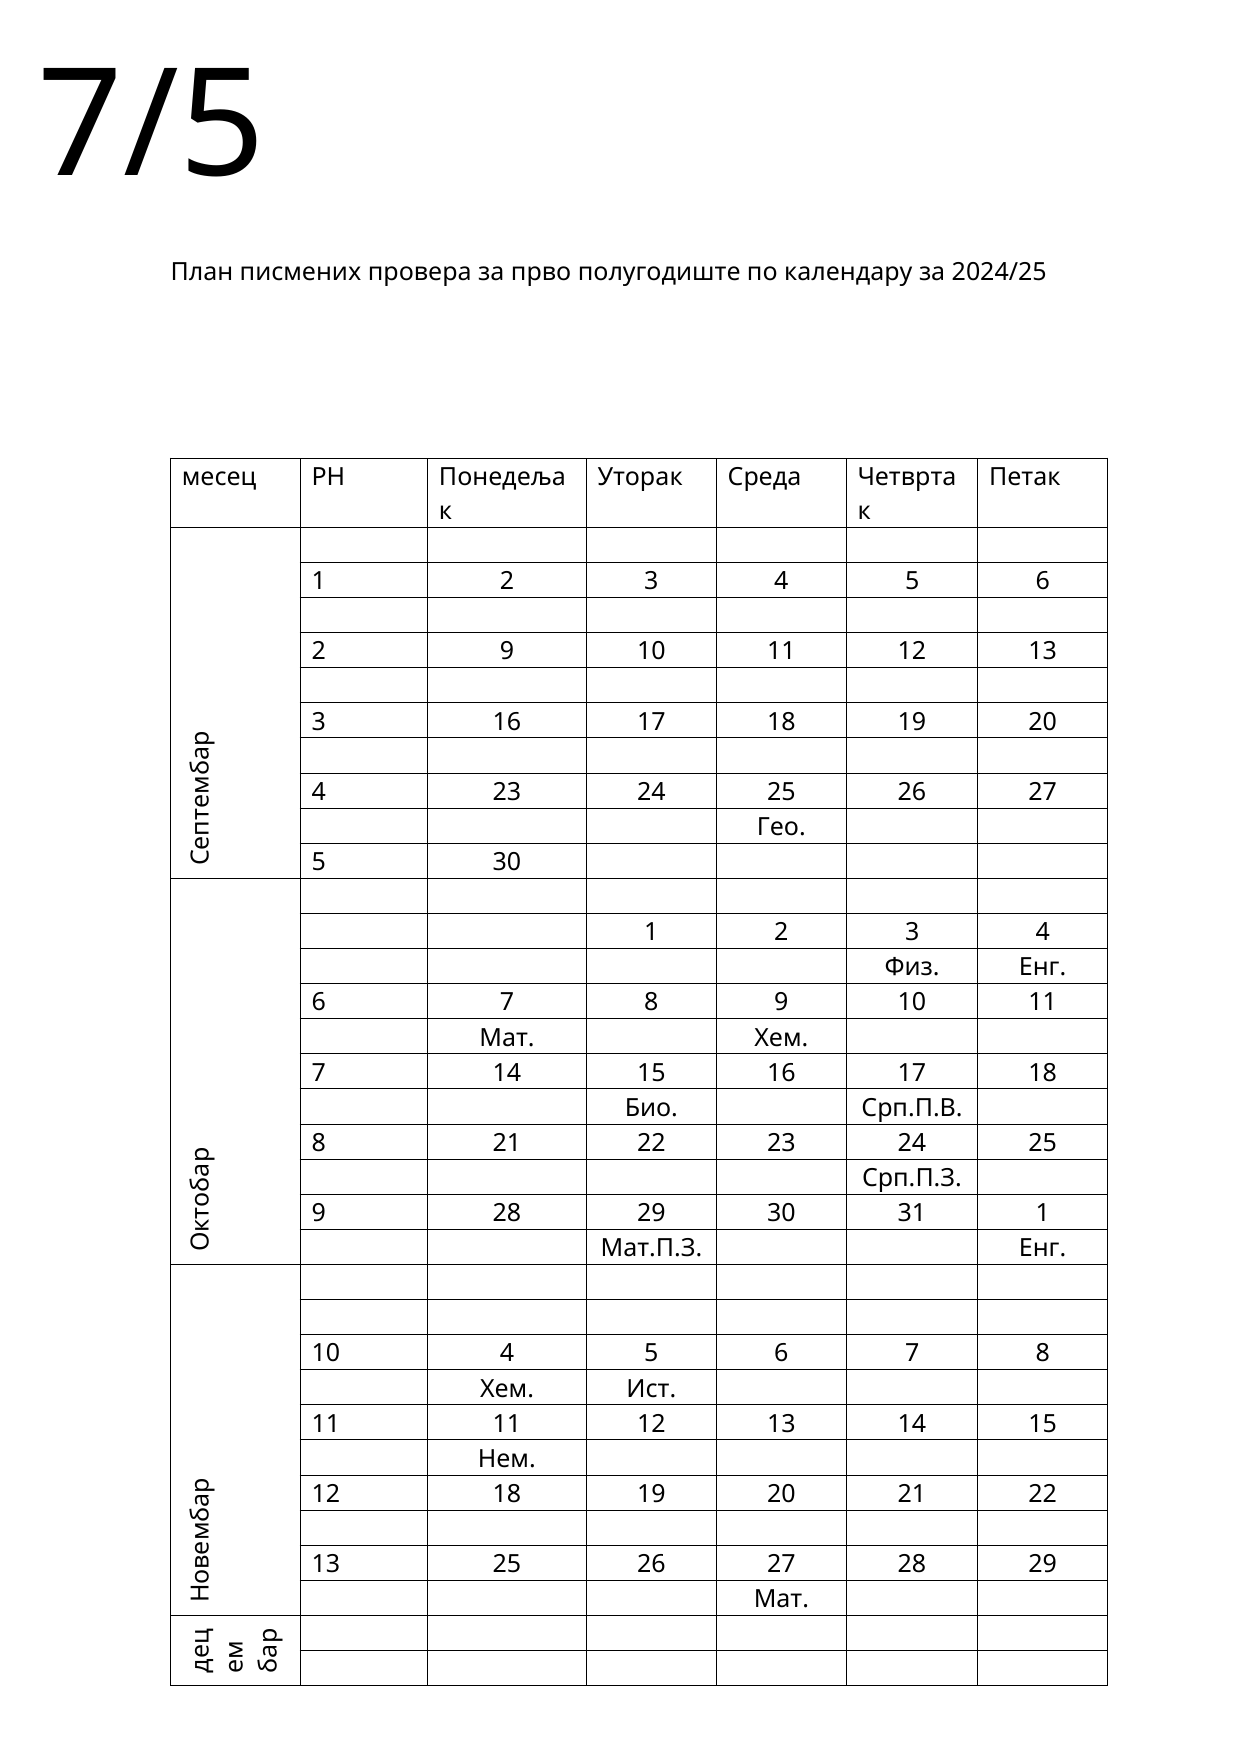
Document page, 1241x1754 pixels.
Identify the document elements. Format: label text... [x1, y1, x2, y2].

table_cell Септембар [171, 528, 300, 878]
table_cell [587, 598, 716, 632]
table_cell 11 [978, 984, 1107, 1018]
table_cell 31 [847, 1195, 977, 1229]
table_cell [587, 1160, 716, 1194]
table_cell 9 [428, 633, 586, 667]
table_cell [587, 844, 716, 878]
table_cell Хем. [717, 1019, 846, 1053]
table_cell [301, 1511, 427, 1545]
table_cell 6 [717, 1335, 846, 1369]
table_cell [847, 1300, 977, 1334]
table_cell 5 [301, 844, 427, 878]
table_cell 20 [717, 1476, 846, 1509]
table_cell Физ. [847, 949, 977, 983]
table_cell [301, 598, 427, 632]
table_cell 2 [301, 633, 427, 667]
table_cell [301, 528, 427, 562]
table_cell [301, 1089, 427, 1123]
table_cell [301, 738, 427, 772]
table_header Понедељак [428, 459, 586, 527]
table_cell [847, 809, 977, 843]
table_cell 27 [717, 1546, 846, 1580]
table_cell 7 [847, 1335, 977, 1369]
table_cell 7 [428, 984, 586, 1018]
table_cell 14 [428, 1054, 586, 1088]
table_cell децембар [171, 1616, 300, 1685]
table_cell Нем. [428, 1440, 586, 1474]
table_cell 9 [717, 984, 846, 1018]
table_cell [301, 949, 427, 983]
table_header Петак [978, 459, 1107, 527]
table_cell [587, 1651, 716, 1685]
table_cell [978, 1651, 1107, 1685]
table_cell 14 [847, 1405, 977, 1439]
table_cell 4 [978, 914, 1107, 948]
table_cell [978, 1160, 1107, 1194]
table_cell [717, 1616, 846, 1650]
table_cell [301, 1370, 427, 1404]
table_cell 7 [301, 1054, 427, 1088]
table_cell 2 [717, 914, 846, 948]
table_cell [978, 668, 1107, 702]
table_cell 30 [428, 844, 586, 878]
table_cell 2 [428, 563, 586, 597]
table_cell [978, 1440, 1107, 1474]
table_cell [978, 1581, 1107, 1615]
table_cell [428, 949, 586, 983]
table_cell 3 [587, 563, 716, 597]
table_cell [978, 809, 1107, 843]
table_cell 3 [847, 914, 977, 948]
table_cell [717, 844, 846, 878]
table_cell [717, 1300, 846, 1334]
table_cell 25 [978, 1125, 1107, 1158]
table_cell [978, 738, 1107, 772]
table_cell 3 [301, 703, 427, 737]
table_cell 1 [301, 563, 427, 597]
table_cell [978, 1089, 1107, 1123]
table_cell 10 [301, 1335, 427, 1369]
table_cell [847, 1019, 977, 1053]
table_cell 29 [587, 1195, 716, 1229]
table_cell [428, 1265, 586, 1299]
table_cell [847, 1370, 977, 1404]
table_cell [301, 879, 427, 913]
table_cell [847, 528, 977, 562]
table_cell 11 [717, 633, 846, 667]
table_cell 20 [978, 703, 1107, 737]
table_cell [428, 809, 586, 843]
table_cell 5 [587, 1335, 716, 1369]
text 7/5 [37, 15, 1203, 219]
table_cell Хем. [428, 1370, 586, 1404]
table_cell [587, 1300, 716, 1334]
table_cell 23 [428, 774, 586, 807]
table_cell [301, 1160, 427, 1194]
table_cell [587, 528, 716, 562]
table_cell 5 [847, 563, 977, 597]
table_cell [717, 738, 846, 772]
table_cell 6 [978, 563, 1107, 597]
table_cell [847, 844, 977, 878]
table_cell 21 [847, 1476, 977, 1509]
table_header Уторак [587, 459, 716, 527]
table_cell [847, 598, 977, 632]
table_cell 22 [978, 1476, 1107, 1509]
table_cell [587, 809, 716, 843]
table_cell [301, 1440, 427, 1474]
table_cell 29 [978, 1546, 1107, 1580]
table_cell [978, 1370, 1107, 1404]
table_cell [301, 809, 427, 843]
table_cell [978, 1616, 1107, 1650]
table_cell Енг. [978, 1230, 1107, 1264]
table_cell [978, 598, 1107, 632]
table_cell [428, 668, 586, 702]
table_cell [717, 879, 846, 913]
table_cell [301, 914, 427, 948]
table_cell [717, 1511, 846, 1545]
table_cell [717, 1651, 846, 1685]
table_cell [428, 914, 586, 948]
table_cell [428, 1300, 586, 1334]
table_cell 24 [847, 1125, 977, 1158]
table_cell [978, 1265, 1107, 1299]
table_cell 10 [587, 633, 716, 667]
table_header Четвртак [847, 459, 977, 527]
table_cell 30 [717, 1195, 846, 1229]
table_cell 12 [587, 1405, 716, 1439]
table_cell [301, 1581, 427, 1615]
table_cell [587, 1019, 716, 1053]
table_cell Срп.П.В. [847, 1089, 977, 1123]
table_cell 17 [587, 703, 716, 737]
table_cell [428, 528, 586, 562]
table_cell Гео. [717, 809, 846, 843]
table_cell 10 [847, 984, 977, 1018]
table_cell [428, 879, 586, 913]
table_cell 9 [301, 1195, 427, 1229]
table_cell [847, 1651, 977, 1685]
table_cell [847, 668, 977, 702]
table_cell 28 [847, 1546, 977, 1580]
table_cell 26 [587, 1546, 716, 1580]
table_cell 8 [301, 1125, 427, 1158]
table_cell Мат.П.З. [587, 1230, 716, 1264]
table_cell [717, 1089, 846, 1123]
table_cell [587, 1581, 716, 1615]
table_cell Новембар [171, 1265, 300, 1615]
table_cell 4 [717, 563, 846, 597]
table_cell 28 [428, 1195, 586, 1229]
table_cell [847, 879, 977, 913]
table_cell [587, 949, 716, 983]
table_cell [587, 1616, 716, 1650]
table_cell [301, 1230, 427, 1264]
table_cell [587, 1511, 716, 1545]
table_cell [978, 879, 1107, 913]
table_cell [847, 1440, 977, 1474]
table_cell 19 [847, 703, 977, 737]
table_cell Октобар [171, 879, 300, 1264]
table_cell [717, 1265, 846, 1299]
table_cell [847, 1616, 977, 1650]
table_cell 18 [717, 703, 846, 737]
table_cell [717, 1370, 846, 1404]
table_cell Био. [587, 1089, 716, 1123]
table_cell 25 [428, 1546, 586, 1580]
table_cell 19 [587, 1476, 716, 1509]
table_cell [587, 668, 716, 702]
table_cell 25 [717, 774, 846, 807]
table_cell [587, 738, 716, 772]
table_cell 12 [301, 1476, 427, 1509]
table_cell [301, 668, 427, 702]
table_cell [717, 949, 846, 983]
table_cell 17 [847, 1054, 977, 1088]
table_cell 1 [587, 914, 716, 948]
table_cell [847, 738, 977, 772]
table_cell [978, 1019, 1107, 1053]
table_cell [587, 1265, 716, 1299]
table_cell [717, 598, 846, 632]
table_cell 15 [978, 1405, 1107, 1439]
table_cell [717, 1440, 846, 1474]
table_cell 12 [847, 633, 977, 667]
table_cell 16 [428, 703, 586, 737]
table_cell 4 [428, 1335, 586, 1369]
table_cell [978, 1511, 1107, 1545]
table_cell 26 [847, 774, 977, 807]
table_cell [847, 1511, 977, 1545]
table_cell [847, 1581, 977, 1615]
table_cell [717, 528, 846, 562]
table_cell [978, 1300, 1107, 1334]
table_cell 18 [978, 1054, 1107, 1088]
table_cell 27 [978, 774, 1107, 807]
table_cell [717, 1230, 846, 1264]
table_header РН [301, 459, 427, 527]
table_cell [847, 1265, 977, 1299]
table_header Среда [717, 459, 846, 527]
table_cell [428, 598, 586, 632]
table_cell [428, 738, 586, 772]
table_cell [301, 1019, 427, 1053]
table_cell Мат. [428, 1019, 586, 1053]
table_cell [428, 1616, 586, 1650]
table_cell Ист. [587, 1370, 716, 1404]
table_cell [428, 1160, 586, 1194]
table_cell [428, 1089, 586, 1123]
table_cell 13 [978, 633, 1107, 667]
table_cell 6 [301, 984, 427, 1018]
table_cell 11 [301, 1405, 427, 1439]
table_header месец [171, 459, 300, 527]
table_cell 8 [587, 984, 716, 1018]
table_cell [428, 1581, 586, 1615]
table_cell 11 [428, 1405, 586, 1439]
table_cell [301, 1300, 427, 1334]
table_cell 24 [587, 774, 716, 807]
table_cell 18 [428, 1476, 586, 1509]
table_cell [428, 1651, 586, 1685]
table_cell Срп.П.З. [847, 1160, 977, 1194]
table_cell [301, 1265, 427, 1299]
table_cell [717, 1160, 846, 1194]
table_cell [847, 1230, 977, 1264]
table_cell 15 [587, 1054, 716, 1088]
table_cell [978, 528, 1107, 562]
table_cell 13 [301, 1546, 427, 1580]
table_cell 13 [717, 1405, 846, 1439]
table_cell 23 [717, 1125, 846, 1158]
table_cell [978, 844, 1107, 878]
table_cell Енг. [978, 949, 1107, 983]
table_cell 21 [428, 1125, 586, 1158]
table_cell 1 [978, 1195, 1107, 1229]
table_cell [587, 1440, 716, 1474]
table_cell 4 [301, 774, 427, 807]
table_cell [301, 1616, 427, 1650]
table_cell 22 [587, 1125, 716, 1158]
table_cell [428, 1230, 586, 1264]
table_cell [587, 879, 716, 913]
table_cell 8 [978, 1335, 1107, 1369]
table_cell [301, 1651, 427, 1685]
text План писмених провера за прво полугодиште по календару за 2024/25 [170, 253, 1203, 287]
table_cell [717, 668, 846, 702]
table_cell Мат. [717, 1581, 846, 1615]
table_cell [428, 1511, 586, 1545]
table_cell 16 [717, 1054, 846, 1088]
